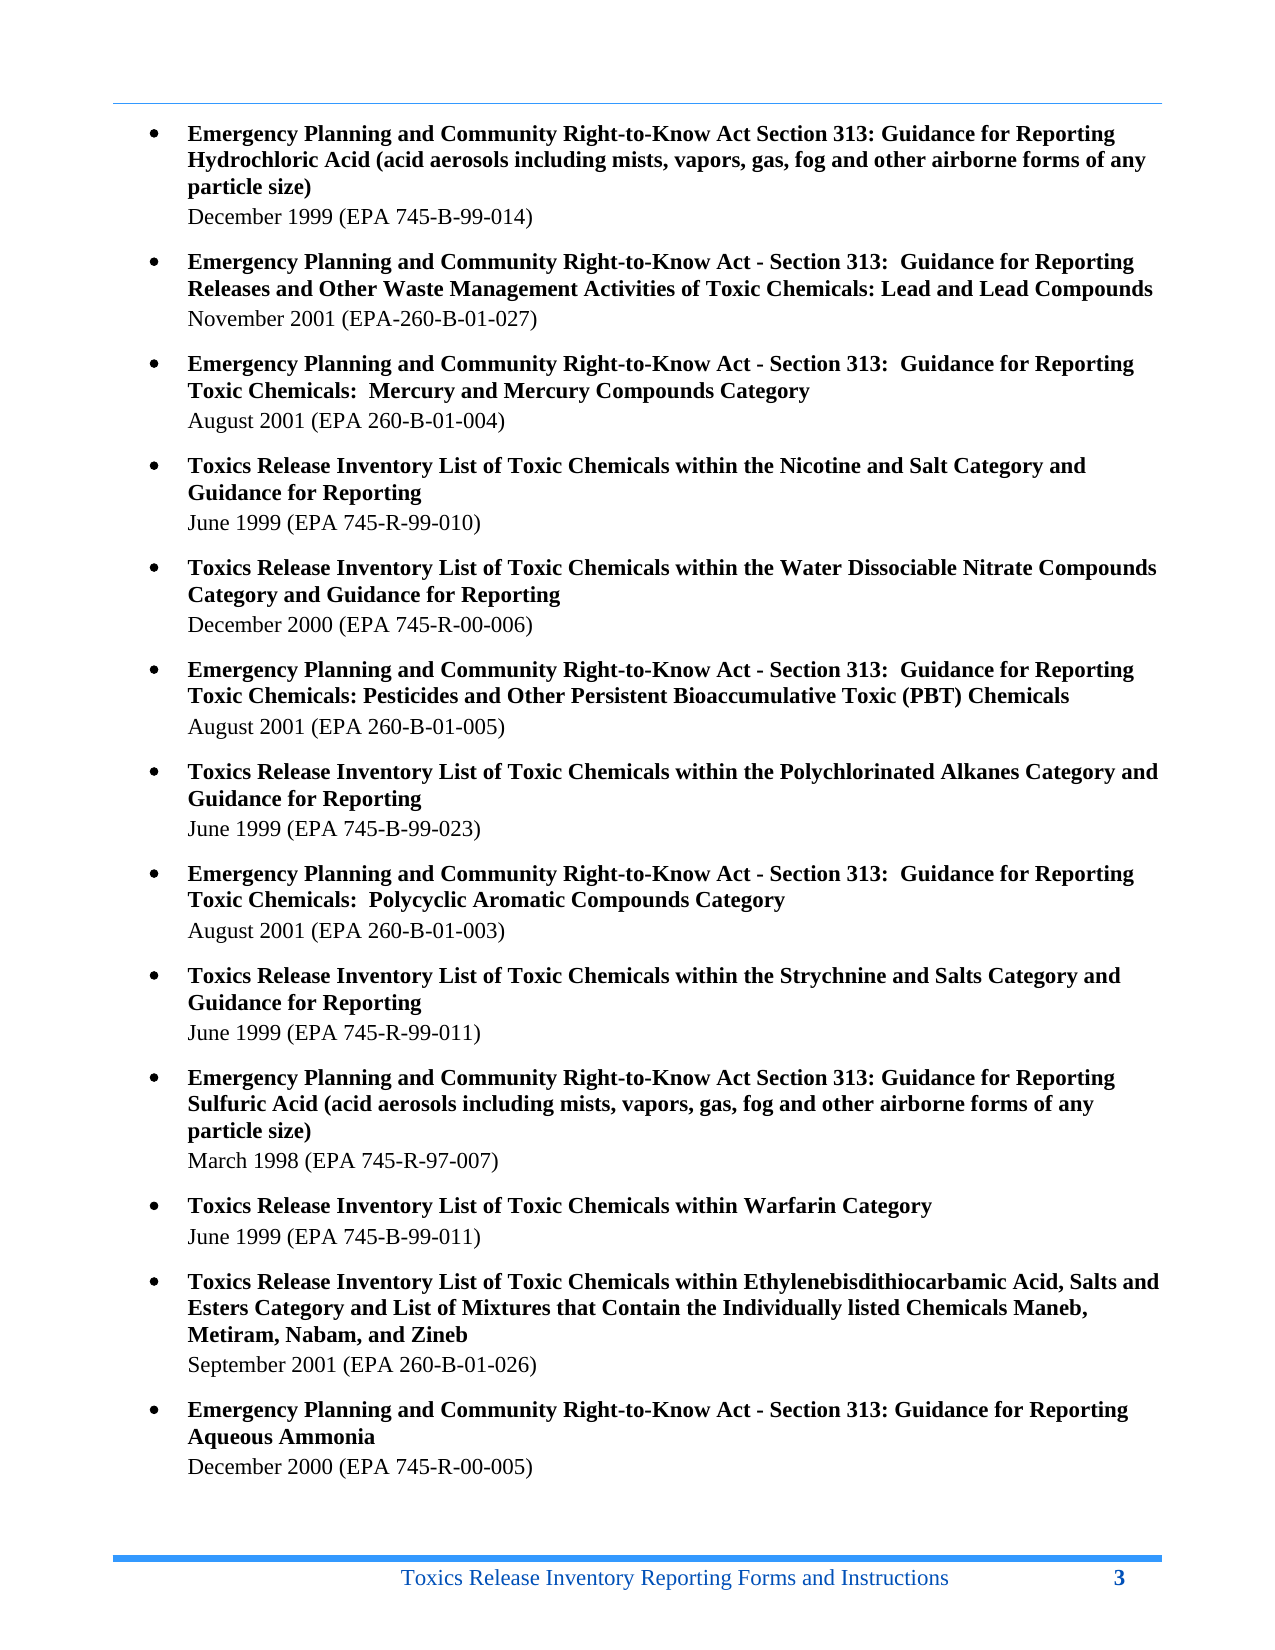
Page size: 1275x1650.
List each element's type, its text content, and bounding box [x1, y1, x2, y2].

text Emergency Planning and Community Right-to-Know Act Section 313: Guidance for Reporting Sulfuric Acid (acid aerosols including mists, vapors, gas, fog and other airborne forms of any particle size) [150, 1064, 1162, 1143]
text Emergency Planning and Community Right-to-Know Act - Section 313: Guidance for Reporting Releases and Other Waste Management Activities of Toxic Chemicals: Lead and Lead Compounds [150, 248, 1162, 301]
text September 2001 (EPA 260-B-01-026) [187, 1351, 1162, 1378]
text June 1999 (EPA 745-B-99-011) [187, 1223, 1162, 1249]
text August 2001 (EPA 260-B-01-005) [187, 713, 1162, 739]
text Toxics Release Inventory List of Toxic Chemicals within the Water Dissociable Nitrate Compounds Category and Guidance for Reporting [150, 554, 1162, 607]
text Toxics Release Inventory List of Toxic Chemicals within the Nicotine and Salt Category and Guidance for Reporting [150, 452, 1162, 505]
text June 1999 (EPA 745-B-99-023) [187, 815, 1162, 841]
text Emergency Planning and Community Right-to-Know Act - Section 313: Guidance for Reporting Aqueous Ammonia [150, 1396, 1162, 1449]
text Toxics Release Inventory List of Toxic Chemicals within the Polychlorinated Alkanes Category and Guidance for Reporting [150, 758, 1162, 811]
text Toxics Release Inventory List of Toxic Chemicals within Warfarin Category [150, 1192, 1162, 1219]
text December 2000 (EPA 745-R-00-005) [187, 1453, 1162, 1480]
text Toxics Release Inventory List of Toxic Chemicals within the Strychnine and Salts Category and Guidance for Reporting [150, 962, 1162, 1015]
text December 2000 (EPA 745-R-00-006) [187, 611, 1162, 637]
text August 2001 (EPA 260-B-01-003) [187, 917, 1162, 943]
text Emergency Planning and Community Right-to-Know Act - Section 313: Guidance for Reporting Toxic Chemicals: Polycyclic Aromatic Compounds Category [150, 860, 1162, 913]
text Emergency Planning and Community Right-to-Know Act - Section 313: Guidance for Reporting Toxic Chemicals: Mercury and Mercury Compounds Category [150, 350, 1162, 403]
text December 1999 (EPA 745-B-99-014) [187, 203, 1162, 229]
text Toxics Release Inventory List of Toxic Chemicals within Ethylenebisdithiocarbamic Acid, Salts and Esters Category and List of Mixtures that Contain the Individually listed Chemicals Maneb, Metiram, Nabam, and Zineb [150, 1268, 1162, 1347]
text June 1999 (EPA 745-R-99-011) [187, 1019, 1162, 1045]
text Emergency Planning and Community Right-to-Know Act Section 313: Guidance for Reporting Hydrochloric Acid (acid aerosols including mists, vapors, gas, fog and other airborne forms of any particle size) [150, 120, 1162, 199]
text August 2001 (EPA 260-B-01-004) [187, 407, 1162, 433]
text November 2001 (EPA-260-B-01-027) [187, 305, 1162, 332]
text June 1999 (EPA 745-R-99-010) [187, 509, 1162, 536]
text Emergency Planning and Community Right-to-Know Act - Section 313: Guidance for Reporting Toxic Chemicals: Pesticides and Other Persistent Bioaccumulative Toxic (PBT) Chemicals [150, 656, 1162, 709]
text March 1998 (EPA 745-R-97-007) [187, 1147, 1162, 1174]
